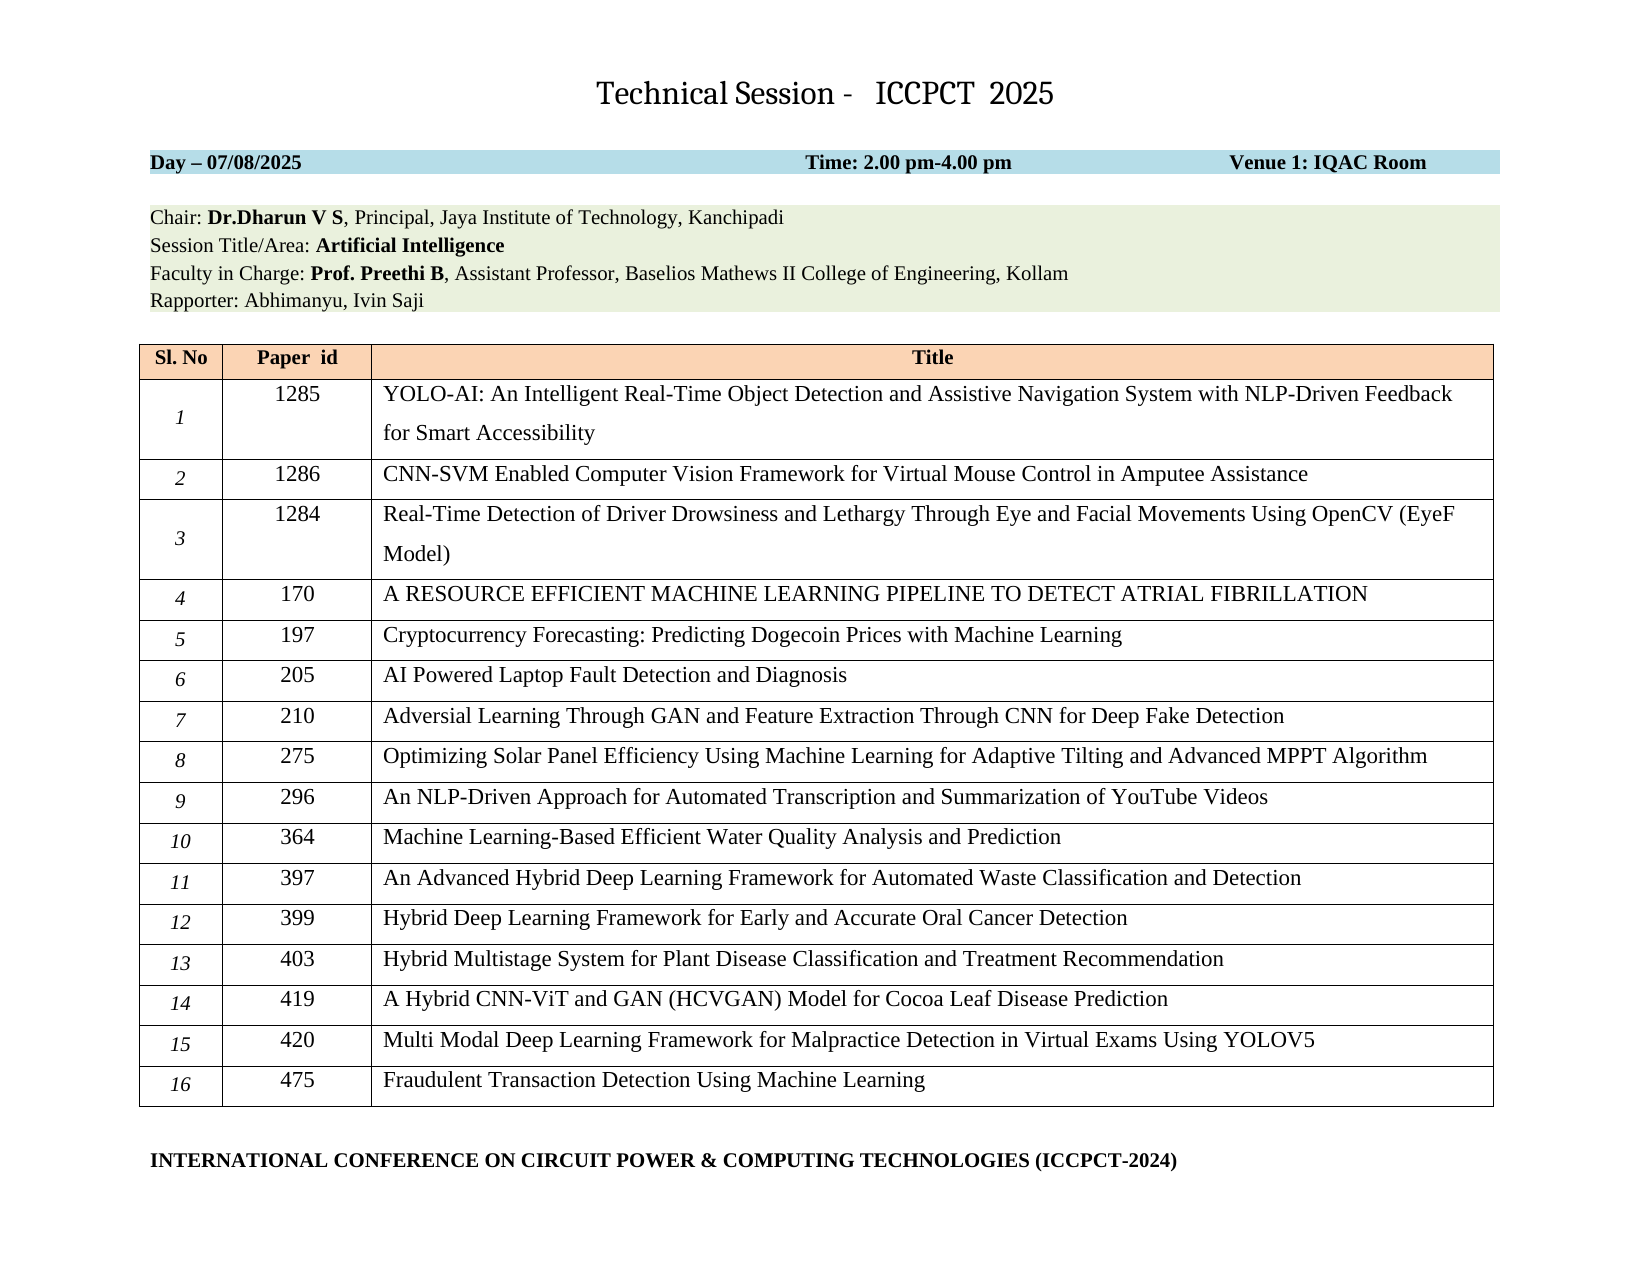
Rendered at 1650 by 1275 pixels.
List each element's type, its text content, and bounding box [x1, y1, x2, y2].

table_cell 4 [140, 580, 222, 620]
table_cell YOLO-AI: An Intelligent Real-Time Object Detection and Assistive Navigation System with NLP-Driven Feedback for Smart Accessibility [372, 380, 1493, 459]
table_cell 403 [223, 945, 371, 984]
text Faculty in Charge: Prof. Preethi B, Assistant Professor, Baselios Mathews II College of Engineering, Kollam [150, 261, 1500, 285]
table_cell 275 [223, 742, 371, 782]
table_cell Multi Modal Deep Learning Framework for Malpractice Detection in Virtual Exams Using YOLOV5 [372, 1026, 1493, 1066]
table_cell 420 [223, 1026, 371, 1066]
table_cell 13 [140, 945, 222, 984]
table_cell CNN-SVM Enabled Computer Vision Framework for Virtual Mouse Control in Amputee Assistance [372, 460, 1493, 499]
text Session Title/Area: Artificial Intelligence [150, 233, 1500, 257]
table_cell 14 [140, 986, 222, 1025]
table_cell Hybrid Multistage System for Plant Disease Classification and Treatment Recommendation [372, 945, 1493, 984]
table_cell 475 [223, 1067, 371, 1106]
table_cell 9 [140, 783, 222, 822]
table_cell 5 [140, 621, 222, 660]
table_cell 12 [140, 905, 222, 944]
table_cell 1284 [223, 500, 371, 579]
table_cell 10 [140, 824, 222, 863]
table_cell 419 [223, 986, 371, 1025]
table_cell 15 [140, 1026, 222, 1066]
text Rapporter: Abhimanyu, Ivin Saji [150, 288, 1500, 312]
table_cell 6 [140, 661, 222, 701]
table_cell 170 [223, 580, 371, 620]
table_cell 1286 [223, 460, 371, 499]
table_cell Hybrid Deep Learning Framework for Early and Accurate Oral Cancer Detection [372, 905, 1493, 944]
table_cell An NLP-Driven Approach for Automated Transcription and Summarization of YouTube Videos [372, 783, 1493, 822]
table_cell An Advanced Hybrid Deep Learning Framework for Automated Waste Classification and Detection [372, 864, 1493, 903]
table_cell 399 [223, 905, 371, 944]
table_cell Cryptocurrency Forecasting: Predicting Dogecoin Prices with Machine Learning [372, 621, 1493, 660]
text Chair: Dr.Dharun V S, Principal, Jaya Institute of Technology, Kanchipadi [150, 205, 1500, 229]
table_cell 1285 [223, 380, 371, 459]
table_cell 7 [140, 702, 222, 741]
table_cell 11 [140, 864, 222, 903]
table_cell A Hybrid CNN-ViT and GAN (HCVGAN) Model for Cocoa Leaf Disease Prediction [372, 986, 1493, 1025]
table_cell Optimizing Solar Panel Efficiency Using Machine Learning for Adaptive Tilting and Advanced MPPT Algorithm [372, 742, 1493, 782]
table_cell 210 [223, 702, 371, 741]
table_cell 1 [140, 380, 222, 459]
table_cell A RESOURCE EFFICIENT MACHINE LEARNING PIPELINE TO DETECT ATRIAL FIBRILLATION [372, 580, 1493, 620]
text Day – 07/08/2025 Time: 2.00 pm-4.00 pm Venue 1: IQAC Room [150, 150, 1500, 174]
table_cell 364 [223, 824, 371, 863]
table_cell 296 [223, 783, 371, 822]
table_header Title [372, 345, 1493, 379]
table_cell Real-Time Detection of Driver Drowsiness and Lethargy Through Eye and Facial Movements Using OpenCV (EyeF Model) [372, 500, 1493, 579]
table_cell Adversial Learning Through GAN and Feature Extraction Through CNN for Deep Fake Detection [372, 702, 1493, 741]
table_cell 16 [140, 1067, 222, 1106]
table_cell AI Powered Laptop Fault Detection and Diagnosis [372, 661, 1493, 701]
table_cell Machine Learning-Based Efficient Water Quality Analysis and Prediction [372, 824, 1493, 863]
table_header Sl. No [140, 345, 222, 379]
table_cell Fraudulent Transaction Detection Using Machine Learning [372, 1067, 1493, 1106]
table_cell 197 [223, 621, 371, 660]
table_cell 3 [140, 500, 222, 579]
table_cell 397 [223, 864, 371, 903]
table_cell 2 [140, 460, 222, 499]
table_cell 8 [140, 742, 222, 782]
table_header Paper id [223, 345, 371, 379]
table_cell 205 [223, 661, 371, 701]
